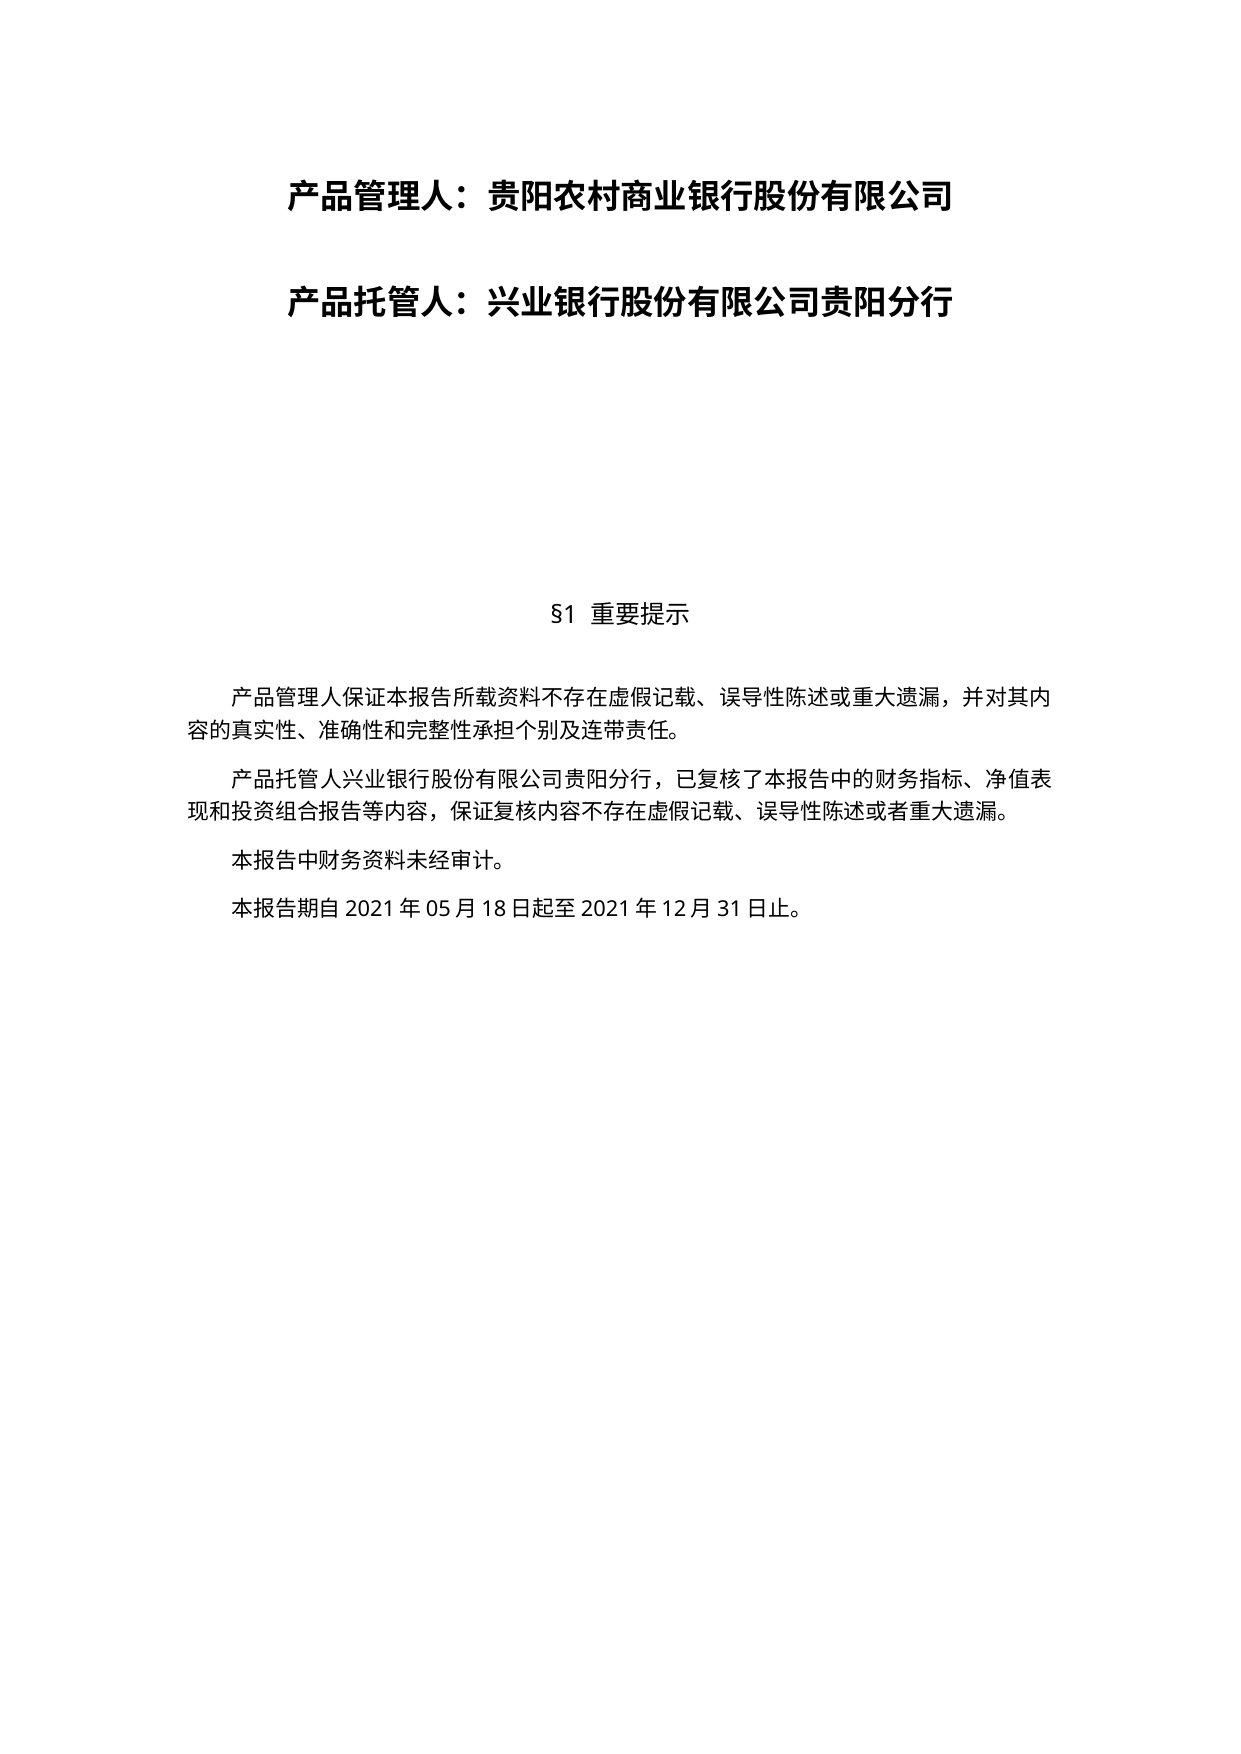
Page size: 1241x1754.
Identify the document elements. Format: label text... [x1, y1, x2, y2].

text 产品托管人兴业银行股份有限公司贵阳分行，已复核了本报告中的财务指标、净值表现和投资组合报告等内容，保证复核内容不存在虚假记载、误导性陈述或者重大遗漏。 [187, 761, 1053, 826]
text 产品管理人保证本报告所载资料不存在虚假记载、误导性陈述或重大遗漏，并对其内容的真实性、准确性和完整性承担个别及连带责任。 [187, 680, 1053, 745]
text §1 重要提示 [187, 581, 1053, 646]
text 本报告中财务资料未经审计。 [187, 842, 1053, 875]
text 产品托管人：兴业银行股份有限公司贵阳分行 [187, 267, 1053, 332]
text 本报告期自2021年05月18日起至2021年12月31日止。 [187, 891, 1053, 924]
text 产品管理人：贵阳农村商业银行股份有限公司 [187, 162, 1053, 227]
